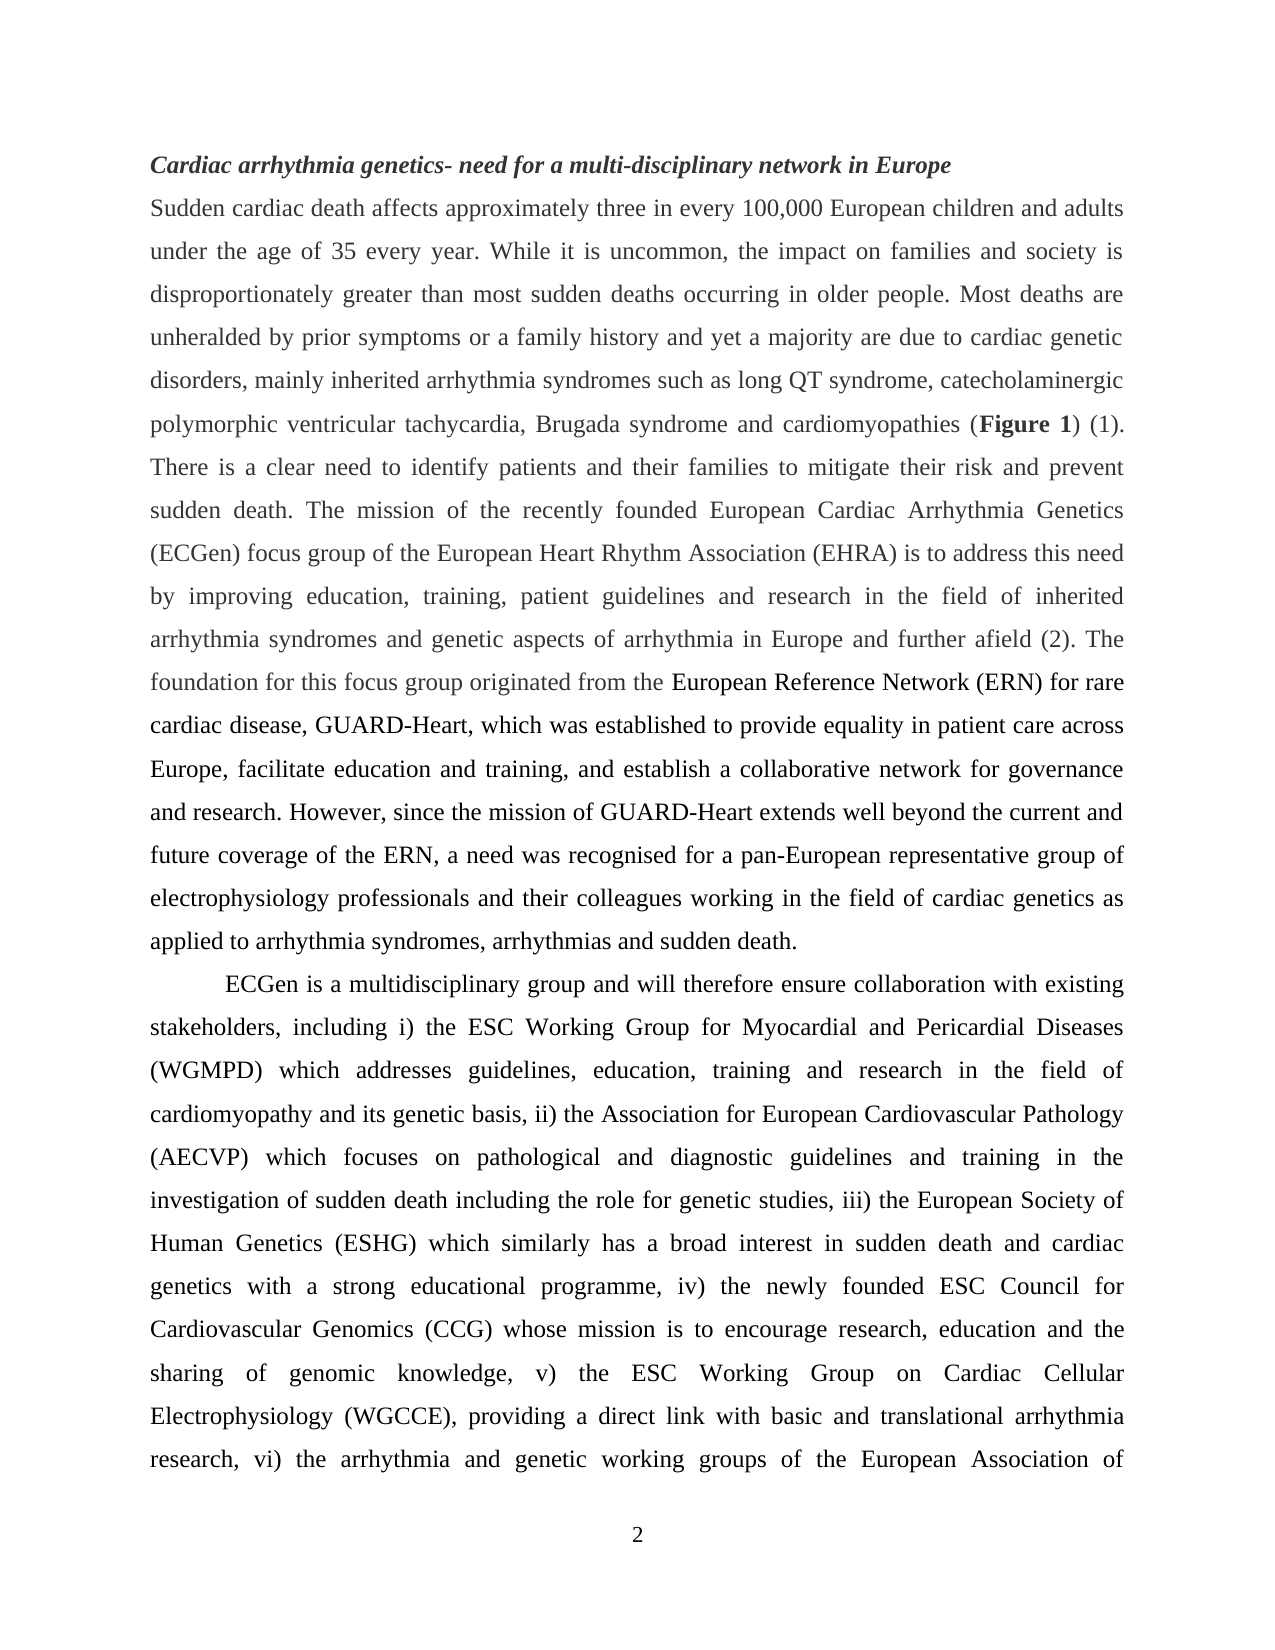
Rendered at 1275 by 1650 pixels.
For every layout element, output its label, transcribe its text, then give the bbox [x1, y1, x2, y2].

text Sudden cardiac death affects approximately three in every 100,000 European children and adults under the age of 35 every year. While it is uncommon, the impact on families and society is disproportionately greater than most sudden deaths occurring in older people. Most deaths are unheralded by prior symptoms or a family history and yet a majority are due to cardiac genetic disorders, mainly inherited arrhythmia syndromes such as long QT syndrome, catecholaminergic polymorphic ventricular tachycardia, Brugada syndrome and cardiomyopathies (Figure 1) (1). There is a clear need to identify patients and their families to mitigate their risk and prevent sudden death. The mission of the recently founded European Cardiac Arrhythmia Genetics (ECGen) focus group of the European Heart Rhythm Association (EHRA) is to address this need by improving education, training, patient guidelines and research in the field of inherited arrhythmia syndromes and genetic aspects of arrhythmia in Europe and further afield (2). The foundation for this focus group originated from the European Reference Network (ERN) for rare cardiac disease, GUARD-Heart, which was established to provide equality in patient care across Europe, facilitate education and training, and establish a collaborative network for governance and research. However, since the mission of GUARD-Heart extends well beyond the current and future coverage of the ERN, a need was recognised for a pan-European representative group of electrophysiology professionals and their colleagues working in the field of cardiac genetics as applied to arrhythmia syndromes, arrhythmias and sudden death. [150, 193, 1125, 955]
text Cardiac arrhythmia genetics- need for a multi-disciplinary network in Europe [150, 150, 1125, 179]
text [150, 969, 1125, 1473]
